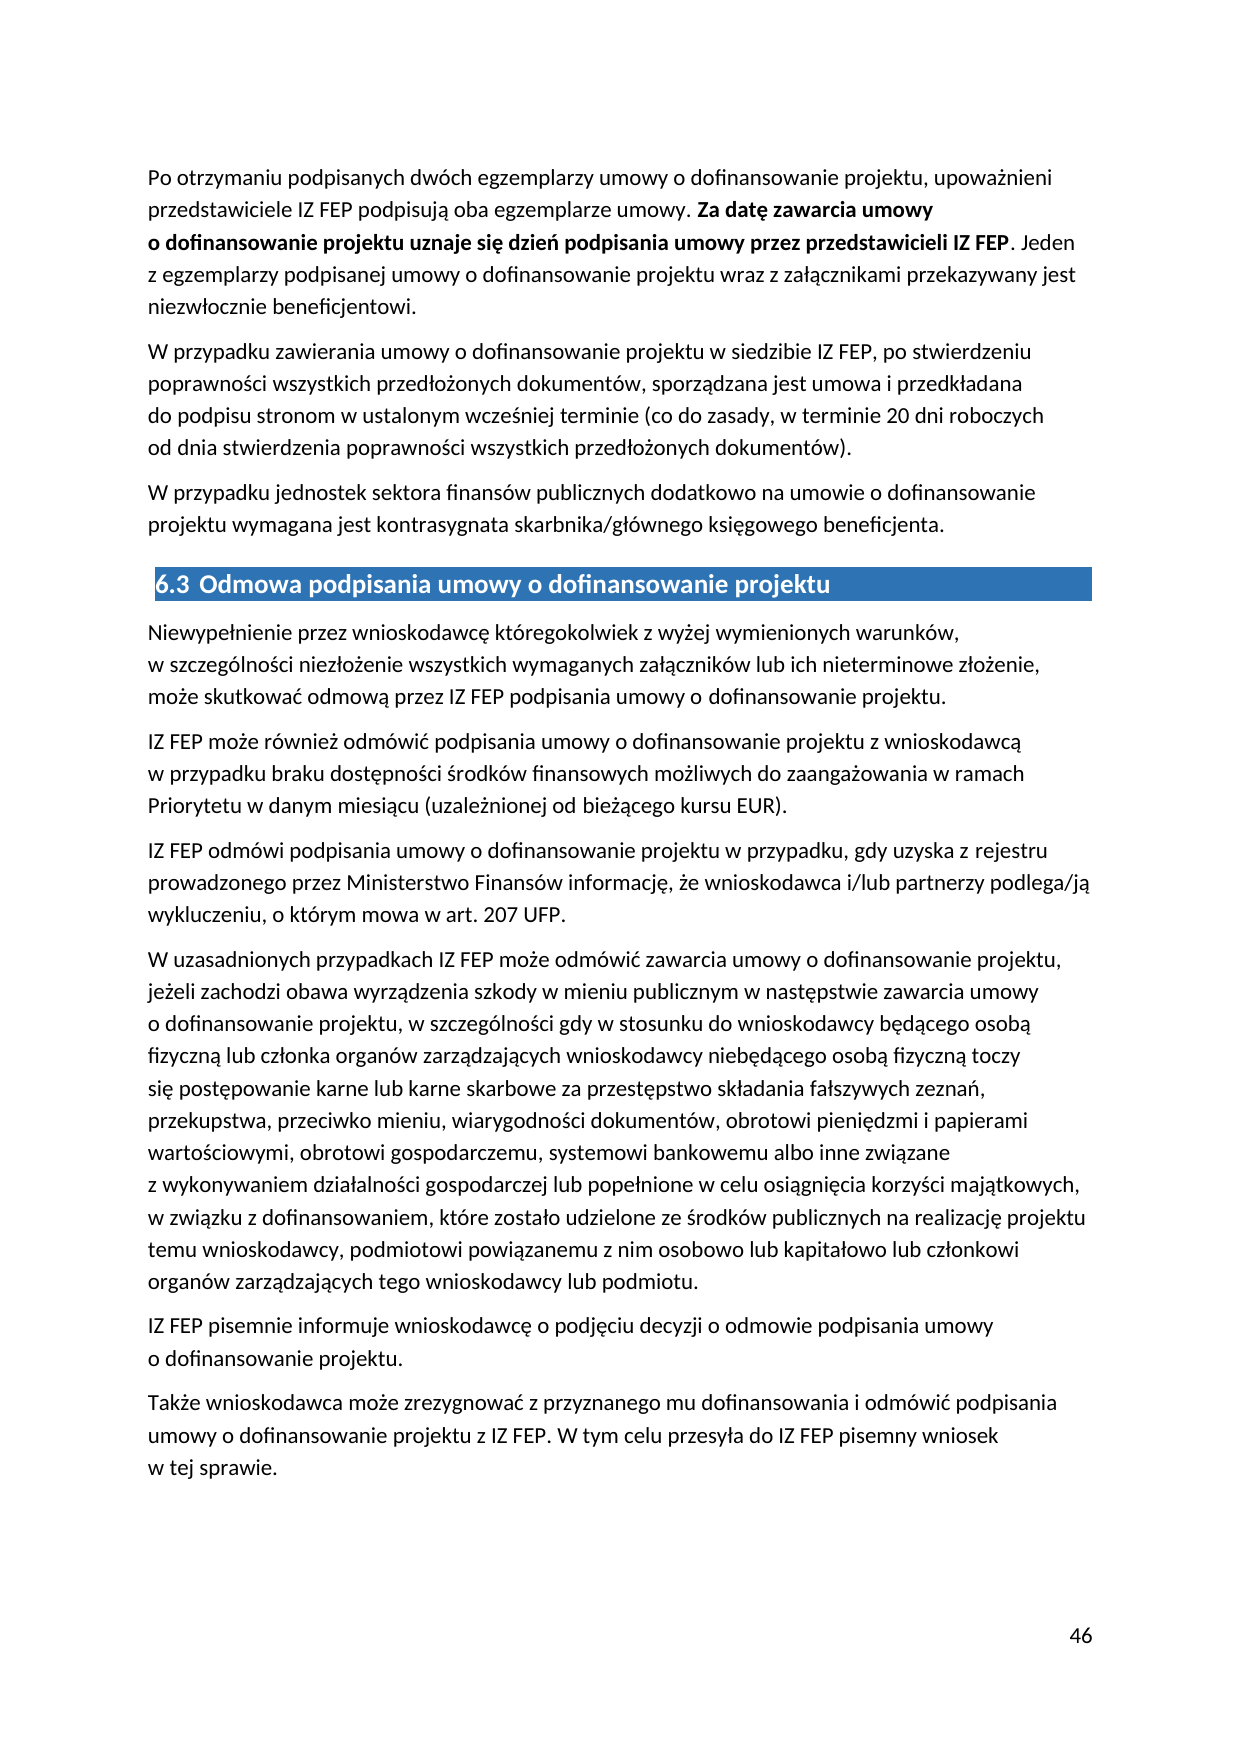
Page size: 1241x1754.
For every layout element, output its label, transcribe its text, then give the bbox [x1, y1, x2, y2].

text IZ FEP może również odmówić podpisania umowy o dofinansowanie projektu z wnioskodawcą w przypadku braku dostępności środków finansowych możliwych do zaangażowania w ramach Priorytetu w danym miesiącu (uzależnionej od bieżącego kursu EUR). [148, 727, 1092, 819]
text Po otrzymaniu podpisanych dwóch egzemplarzy umowy o dofinansowanie projektu, upoważnieni przedstawiciele IZ FEP podpisują oba egzemplarze umowy. Za datę zawarcia umowy o dofinansowanie projektu uznaje się dzień podpisania umowy przez przedstawicieli IZ FEP. Jeden z egzemplarzy podpisanej umowy o dofinansowanie projektu wraz z załącznikami przekazywany jest niezwłocznie beneficjentowi. [148, 163, 1092, 320]
subtitle Odmowa podpisania umowy o dofinansowanie projektu [155, 567, 1092, 601]
text W przypadku jednostek sektora finansów publicznych dodatkowo na umowie o dofinansowanie projektu wymagana jest kontrasygnata skarbnika/głównego księgowego beneficjenta. [148, 478, 1092, 538]
text W przypadku zawierania umowy o dofinansowanie projektu w siedzibie IZ FEP, po stwierdzeniu poprawności wszystkich przedłożonych dokumentów, sporządzana jest umowa i przedkładana do podpisu stronom w ustalonym wcześniej terminie (co do zasady, w terminie 20 dni roboczych od dnia stwierdzenia poprawności wszystkich przedłożonych dokumentów). [148, 337, 1092, 461]
text Niewypełnienie przez wnioskodawcę któregokolwiek z wyżej wymienionych warunków, w szczególności niezłożenie wszystkich wymaganych załączników lub ich nieterminowe złożenie, może skutkować odmową przez IZ FEP podpisania umowy o dofinansowanie projektu. [148, 618, 1092, 710]
text IZ FEP pisemnie informuje wnioskodawcę o podjęciu decyzji o odmowie podpisania umowy o dofinansowanie projektu. [148, 1312, 1092, 1372]
text IZ FEP odmówi podpisania umowy o dofinansowanie projektu w przypadku, gdy uzyska z rejestru prowadzonego przez Ministerstwo Finansów informację, że wnioskodawca i/lub partnerzy podlega/ją wykluczeniu, o którym mowa w art. 207 UFP. [148, 836, 1092, 928]
text Także wnioskodawca może zrezygnować z przyznanego mu dofinansowania i odmówić podpisania umowy o dofinansowanie projektu z IZ FEP. W tym celu przesyła do IZ FEP pisemny wniosek w tej sprawie. [148, 1388, 1092, 1481]
text W uzasadnionych przypadkach IZ FEP może odmówić zawarcia umowy o dofinansowanie projektu, jeżeli zachodzi obawa wyrządzenia szkody w mieniu publicznym w następstwie zawarcia umowy o dofinansowanie projektu, w szczególności gdy w stosunku do wnioskodawcy będącego osobą fizyczną lub członka organów zarządzających wnioskodawcy niebędącego osobą fizyczną toczy się postępowanie karne lub karne skarbowe za przestępstwo składania fałszywych zeznań, przekupstwa, przeciwko mieniu, wiarygodności dokumentów, obrotowi pieniędzmi i papierami wartościowymi, obrotowi gospodarczemu, systemowi bankowemu albo inne związane z wykonywaniem działalności gospodarczej lub popełnione w celu osiągnięcia korzyści majątkowych, w związku z dofinansowaniem, które zostało udzielone ze środków publicznych na realizację projektu temu wnioskodawcy, podmiotowi powiązanemu z nim osobowo lub kapitałowo lub członkowi organów zarządzających tego wnioskodawcy lub podmiotu. [148, 945, 1092, 1295]
